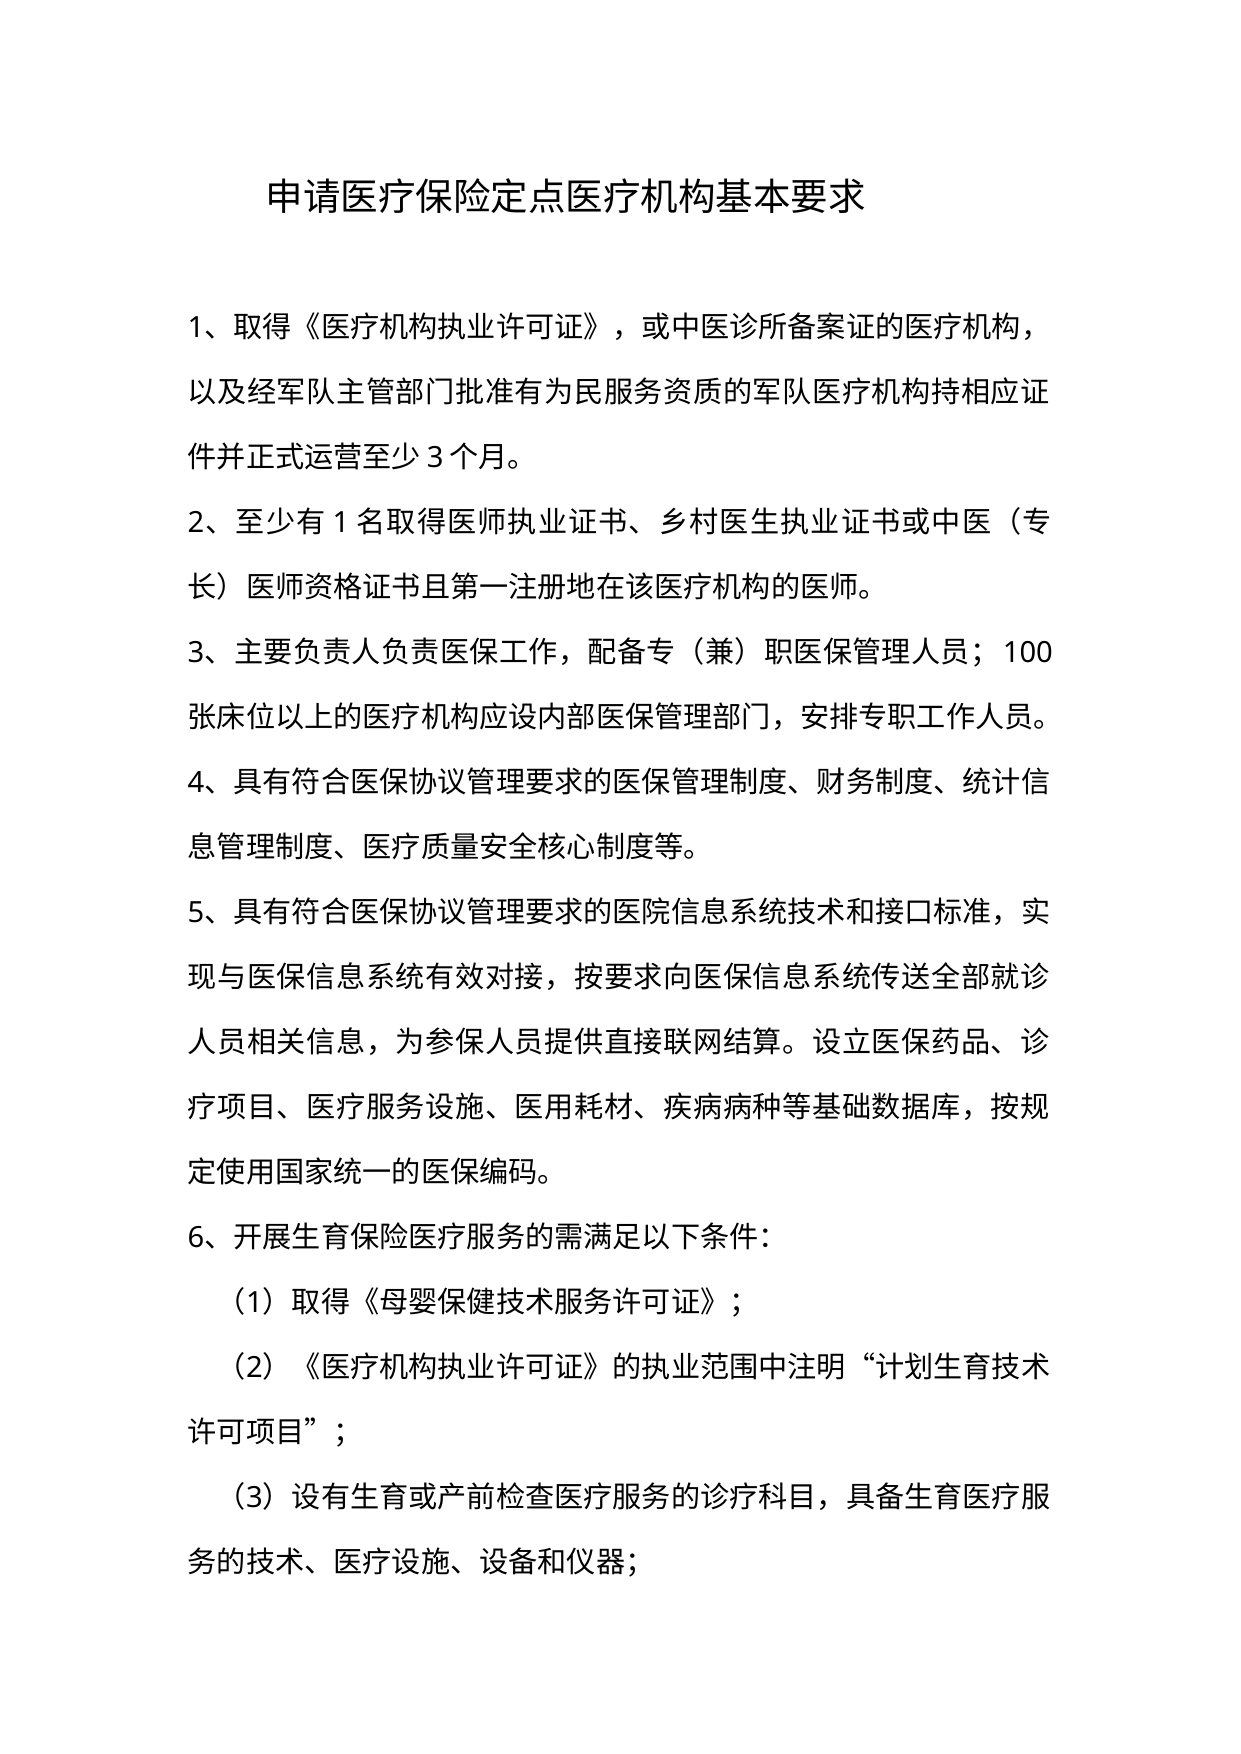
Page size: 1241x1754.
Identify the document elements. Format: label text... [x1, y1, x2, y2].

text 2、至少有1名取得医师执业证书、乡村医生执业证书或中医（专长）医师资格证书且第一注册地在该医疗机构的医师。 [187, 487, 1053, 617]
text 3、主要负责人负责医保工作，配备专（兼）职医保管理人员；100张床位以上的医疗机构应设内部医保管理部门，安排专职工作人员。 [187, 617, 1053, 747]
text 4、具有符合医保协议管理要求的医保管理制度、财务制度、统计信息管理制度、医疗质量安全核心制度等。 [187, 747, 1053, 877]
text （2）《医疗机构执业许可证》的执业范围中注明“计划生育技术许可项目”； [187, 1332, 1053, 1462]
text 6、开展生育保险医疗服务的需满足以下条件： [187, 1202, 1053, 1267]
text （1）取得《母婴保健技术服务许可证》； [187, 1267, 1053, 1332]
text （3）设有生育或产前检查医疗服务的诊疗科目，具备生育医疗服务的技术、医疗设施、设备和仪器； [187, 1462, 1053, 1592]
text 1、取得《医疗机构执业许可证》，或中医诊所备案证的医疗机构，以及经军队主管部门批准有为民服务资质的军队医疗机构持相应证件并正式运营至少3个月。 [187, 292, 1053, 487]
text 申请医疗保险定点医疗机构基本要求 [187, 162, 1053, 227]
text 5、具有符合医保协议管理要求的医院信息系统技术和接口标准，实现与医保信息系统有效对接，按要求向医保信息系统传送全部就诊人员相关信息，为参保人员提供直接联网结算。设立医保药品、诊疗项目、医疗服务设施、医用耗材、疾病病种等基础数据库，按规定使用国家统一的医保编码。 [187, 877, 1053, 1202]
